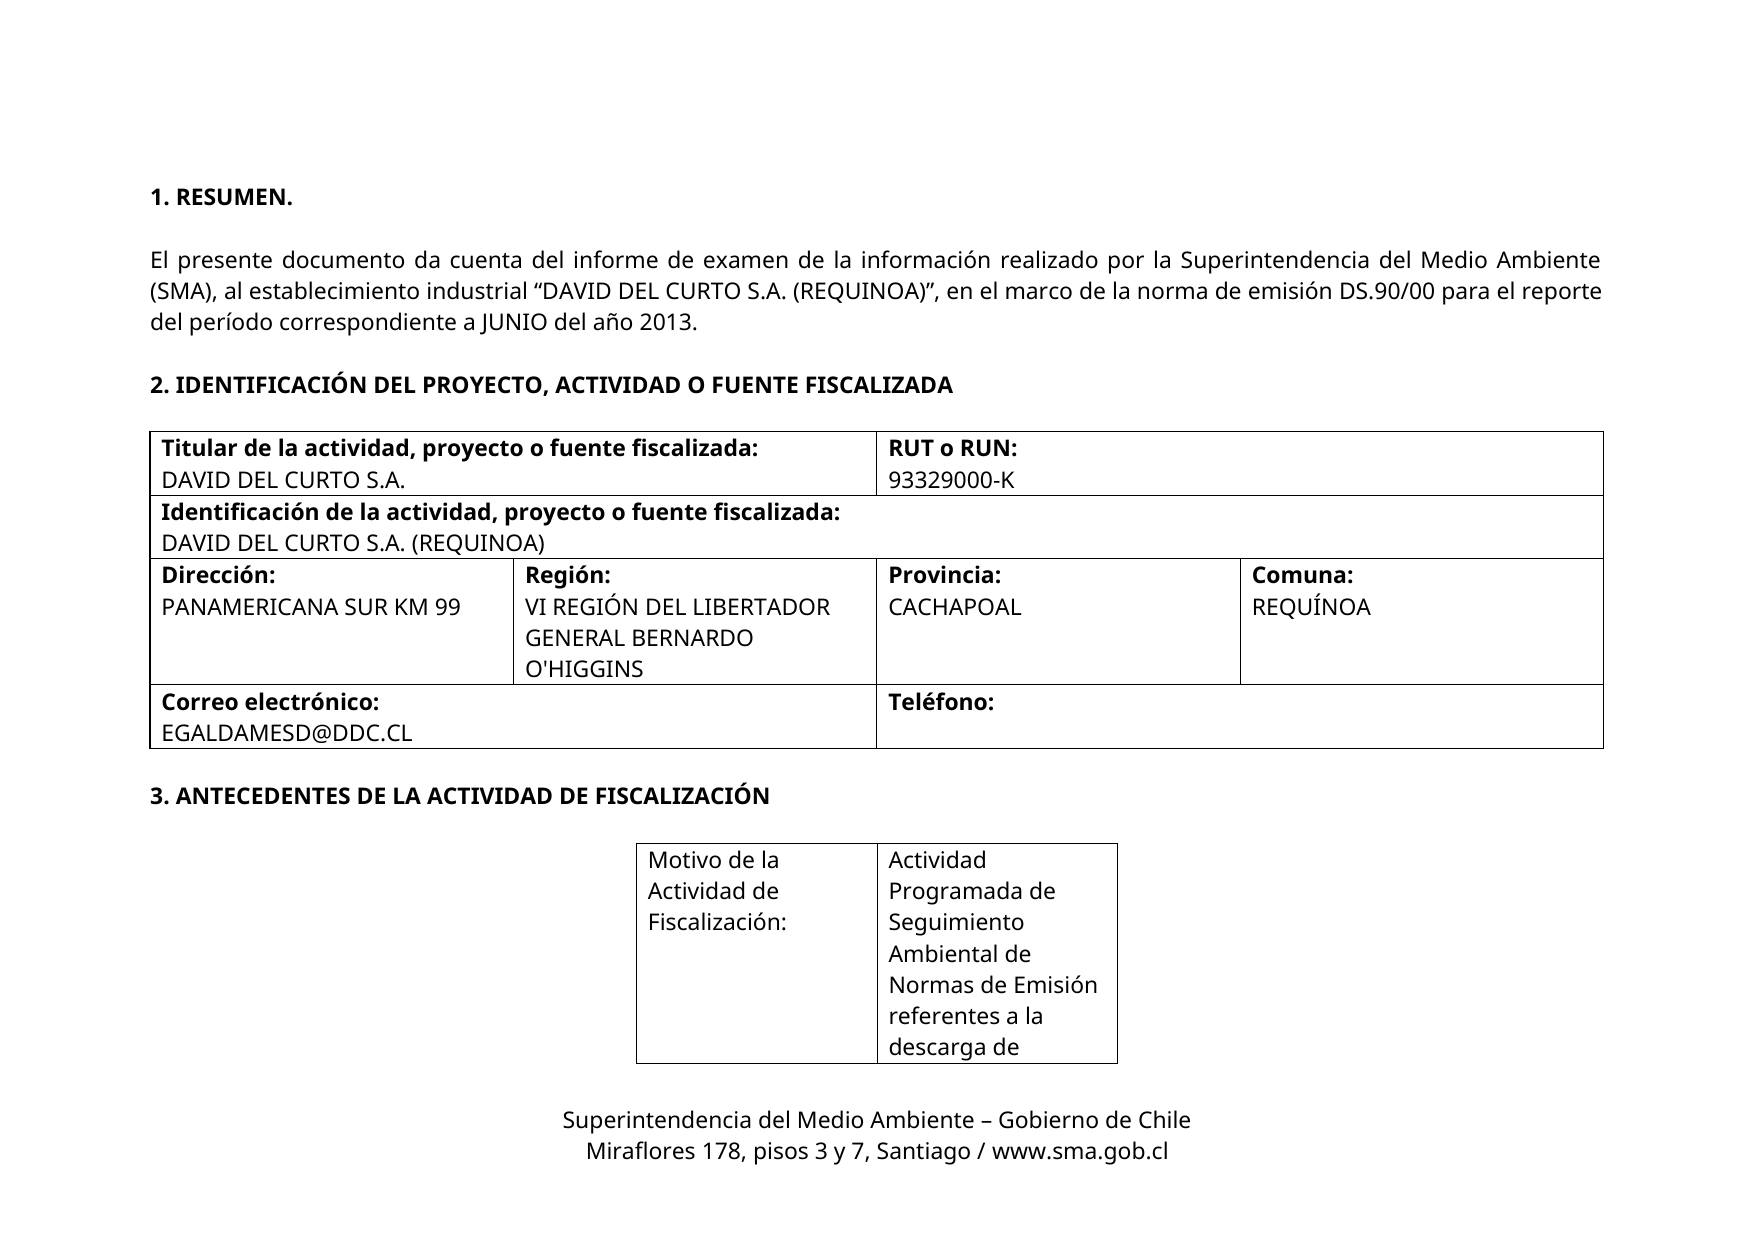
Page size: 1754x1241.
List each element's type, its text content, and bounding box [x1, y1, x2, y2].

table_cell Teléfono: [877, 685, 1603, 748]
table_cell Región: VI REGIÓN DEL LIBERTADOR GENERAL BERNARDO O'HIGGINS [514, 559, 876, 684]
table_cell Correo electrónico: EGALDAMESD@DDC.CL [151, 685, 876, 748]
table_cell Identificación de la actividad, proyecto o fuente fiscalizada: DAVID DEL CURTO S.A. (REQUINOA) [151, 496, 1603, 558]
text 3. ANTECEDENTES DE LA ACTIVIDAD DE FISCALIZACIÓN [150, 749, 1604, 811]
text El presente documento da cuenta del informe de examen de la información realizado por la Superintendencia del Medio Ambiente (SMA), al establecimiento industrial “DAVID DEL CURTO S.A. (REQUINOA)”, en el marco de la norma de emisión DS.90/00 para el reporte del período correspondiente a JUNIO del año 2013. [150, 212, 1604, 337]
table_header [878, 844, 1117, 1062]
table_cell Comuna: REQUÍNOA [1241, 559, 1603, 684]
table_cell Dirección: PANAMERICANA SUR KM 99 [151, 559, 513, 684]
table_header RUT o RUN: 93329000-K [877, 432, 1603, 495]
text 1. RESUMEN. [150, 150, 1604, 212]
text 2. IDENTIFICACIÓN DEL PROYECTO, ACTIVIDAD O FUENTE FISCALIZADA [150, 337, 1604, 400]
table_cell Provincia: CACHAPOAL [877, 559, 1240, 684]
table_header Titular de la actividad, proyecto o fuente fiscalizada: DAVID DEL CURTO S.A. [151, 432, 876, 495]
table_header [637, 844, 877, 1062]
